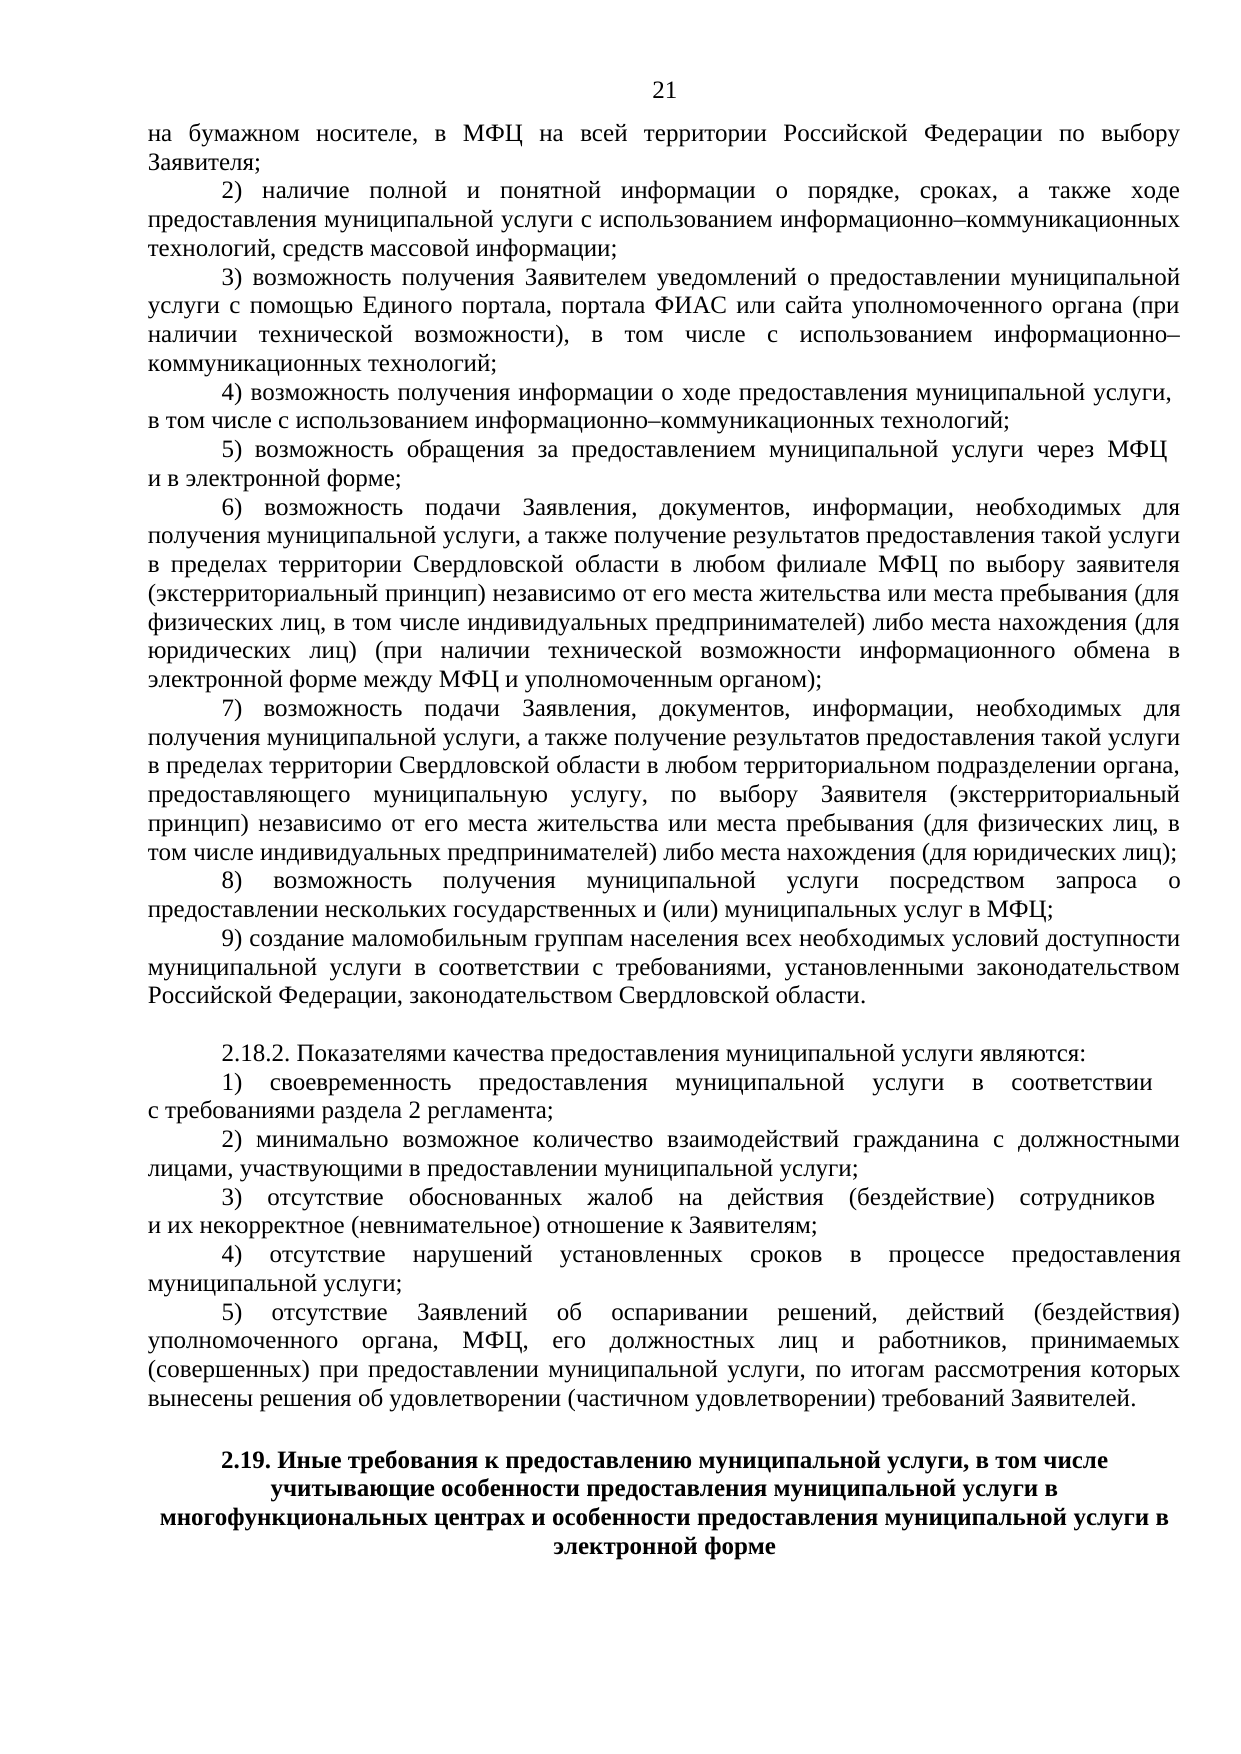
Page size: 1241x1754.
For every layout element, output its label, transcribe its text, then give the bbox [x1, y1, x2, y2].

text 4) отсутствие нарушений установленных сроков в процессе предоставления муниципальной услуги; [148, 1239, 1181, 1297]
text 2) наличие полной и понятной информации о порядке, сроках, а также ходе предоставления муниципальной услуги с использованием информационно–коммуникационных технологий, средств массовой информации; [148, 176, 1181, 262]
text 6) возможность подачи Заявления, документов, информации, необходимых для получения муниципальной услуги, а также получение результатов предоставления такой услуги в пределах территории Свердловской области в любом филиале МФЦ по выбору заявителя (экстерриториальный принцип) независимо от его места жительства или места пребывания (для физических лиц, в том числе индивидуальных предпринимателей) либо места нахождения (для юридических лиц) (при наличии технической возможности информационного обмена в электронной форме между МФЦ и уполномоченным органом); [148, 492, 1181, 693]
text 4) возможность получения информации о ходе предоставления муниципальной услуги, в том числе с использованием информационно–коммуникационных технологий; [148, 377, 1181, 434]
subtitle 2.19. Иные требования к предоставлению муниципальной услуги, в том числе учитывающие особенности предоставления муниципальной услуги в многофункциональных центрах и особенности предоставления муниципальной услуги в электронной форме [148, 1445, 1181, 1560]
text 9) создание маломобильным группам населения всех необходимых условий доступности муниципальной услуги в соответствии с требованиями, установленными законодательством Российской Федерации, законодательством Свердловской области. [148, 923, 1181, 1009]
text 2) минимально возможное количество взаимодействий гражданина с должностными лицами, участвующими в предоставлении муниципальной услуги; [148, 1124, 1181, 1182]
text 5) возможность обращения за предоставлением муниципальной услуги через МФЦ и в электронной форме; [148, 434, 1181, 492]
text 3) отсутствие обоснованных жалоб на действия (бездействие) сотрудников и их некорректное (невнимательное) отношение к Заявителям; [148, 1182, 1181, 1239]
text 7) возможность подачи Заявления, документов, информации, необходимых для получения муниципальной услуги, а также получение результатов предоставления такой услуги в пределах территории Свердловской области в любом территориальном подразделении органа, предоставляющего муниципальную услугу, по выбору Заявителя (экстерриториальный принцип) независимо от его места жительства или места пребывания (для физических лиц, в том числе индивидуальных предпринимателей) либо места нахождения (для юридических лиц); [148, 693, 1181, 866]
text 1) своевременность предоставления муниципальной услуги в соответствии с требованиями раздела 2 регламента; [148, 1067, 1181, 1124]
text 3) возможность получения Заявителем уведомлений о предоставлении муниципальной услуги с помощью Единого портала, портала ФИАС или сайта уполномоченного органа (при наличии технической возможности), в том числе с использованием информационно–коммуникационных технологий; [148, 262, 1181, 377]
text 2.18.2. Показателями качества предоставления муниципальной услуги являются: [148, 1038, 1181, 1067]
text 5) отсутствие Заявлений об оспаривании решений, действий (бездействия) уполномоченного органа, МФЦ, его должностных лиц и работников, принимаемых (совершенных) при предоставлении муниципальной услуги, по итогам рассмотрения которых вынесены решения об удовлетворении (частичном удовлетворении) требований Заявителей. [148, 1297, 1181, 1412]
text 8) возможность получения муниципальной услуги посредством запроса о предоставлении нескольких государственных и (или) муниципальных услуг в МФЦ; [148, 866, 1181, 923]
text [148, 118, 1181, 176]
